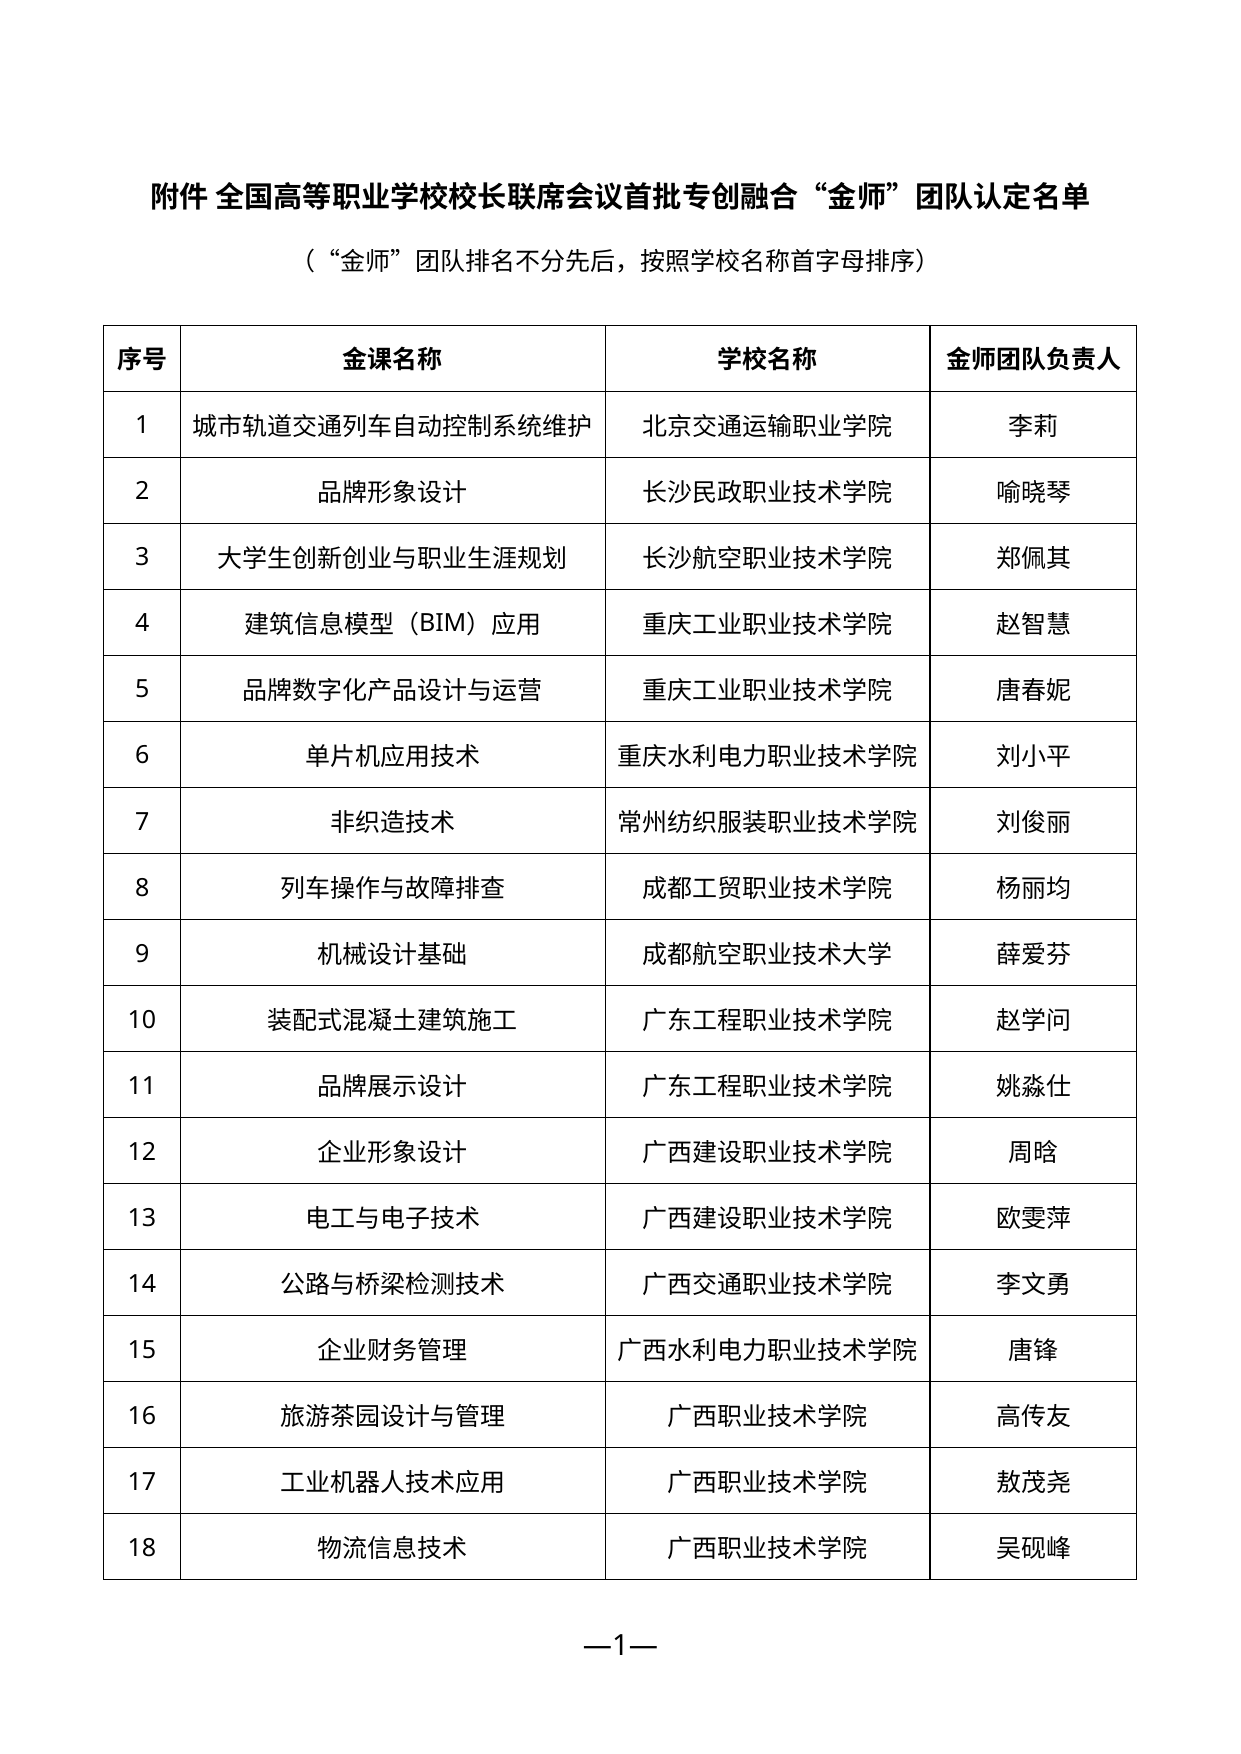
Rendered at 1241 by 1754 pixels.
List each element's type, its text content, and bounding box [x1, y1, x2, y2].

table_cell 喻晓琴 [931, 458, 1136, 523]
table_cell 公路与桥梁检测技术 [181, 1250, 605, 1315]
table_cell 旅游茶园设计与管理 [181, 1382, 605, 1447]
table_cell 5 [104, 656, 180, 721]
table_cell 广西交通职业技术学院 [606, 1250, 929, 1315]
table_cell 广西建设职业技术学院 [606, 1184, 929, 1249]
table_cell 1 [104, 392, 180, 457]
text （“金师”团队排名不分先后，按照学校名称首字母排序） [156, 227, 1074, 292]
table_cell 城市轨道交通列车自动控制系统维护 [181, 392, 605, 457]
table_header 金师团队负责人 [931, 326, 1136, 391]
table_cell 广西职业技术学院 [606, 1382, 929, 1447]
table_cell 姚淼仕 [931, 1052, 1136, 1117]
table_cell 欧雯萍 [931, 1184, 1136, 1249]
table_cell 6 [104, 722, 180, 787]
table_cell 品牌数字化产品设计与运营 [181, 656, 605, 721]
table_cell 常州纺织服装职业技术学院 [606, 788, 929, 853]
table_cell 成都工贸职业技术学院 [606, 854, 929, 919]
table_cell 杨丽均 [931, 854, 1136, 919]
table_cell 吴砚峰 [931, 1514, 1136, 1579]
table_cell 长沙民政职业技术学院 [606, 458, 929, 523]
table_cell 长沙航空职业技术学院 [606, 524, 929, 589]
table_header 金课名称 [181, 326, 605, 391]
table_cell 10 [104, 986, 180, 1051]
table_cell 单片机应用技术 [181, 722, 605, 787]
table_cell 刘俊丽 [931, 788, 1136, 853]
table_cell 18 [104, 1514, 180, 1579]
table_cell 重庆水利电力职业技术学院 [606, 722, 929, 787]
table_cell 唐锋 [931, 1316, 1136, 1381]
table_cell 2 [104, 458, 180, 523]
table_cell 4 [104, 590, 180, 655]
table_cell 敖茂尧 [931, 1448, 1136, 1513]
table_cell 成都航空职业技术大学 [606, 920, 929, 985]
table_cell 电工与电子技术 [181, 1184, 605, 1249]
table_cell 赵智慧 [931, 590, 1136, 655]
table_cell 15 [104, 1316, 180, 1381]
table_cell 大学生创新创业与职业生涯规划 [181, 524, 605, 589]
table_cell 7 [104, 788, 180, 853]
table_cell 赵学问 [931, 986, 1136, 1051]
table_cell 品牌展示设计 [181, 1052, 605, 1117]
table_cell 广西水利电力职业技术学院 [606, 1316, 929, 1381]
table_header 序号 [104, 326, 180, 391]
table_cell 广东工程职业技术学院 [606, 986, 929, 1051]
table_cell 建筑信息模型（BIM）应用 [181, 590, 605, 655]
table_cell 广东工程职业技术学院 [606, 1052, 929, 1117]
table_cell 刘小平 [931, 722, 1136, 787]
table_cell 12 [104, 1118, 180, 1183]
table_cell 9 [104, 920, 180, 985]
table_cell 广西建设职业技术学院 [606, 1118, 929, 1183]
table_cell 非织造技术 [181, 788, 605, 853]
table_cell 李莉 [931, 392, 1136, 457]
table_cell 机械设计基础 [181, 920, 605, 985]
text 附件 全国高等职业学校校长联席会议首批专创融合“金师”团队认定名单 [122, 162, 1118, 227]
table_cell 企业财务管理 [181, 1316, 605, 1381]
table_cell 11 [104, 1052, 180, 1117]
table_cell 李文勇 [931, 1250, 1136, 1315]
table_cell 重庆工业职业技术学院 [606, 656, 929, 721]
table_cell 北京交通运输职业学院 [606, 392, 929, 457]
table_cell 周晗 [931, 1118, 1136, 1183]
table_cell 广西职业技术学院 [606, 1448, 929, 1513]
table_cell 17 [104, 1448, 180, 1513]
table_cell 工业机器人技术应用 [181, 1448, 605, 1513]
table_cell 3 [104, 524, 180, 589]
table_cell 高传友 [931, 1382, 1136, 1447]
table_cell 唐春妮 [931, 656, 1136, 721]
table_cell 广西职业技术学院 [606, 1514, 929, 1579]
table_cell 企业形象设计 [181, 1118, 605, 1183]
table_cell 品牌形象设计 [181, 458, 605, 523]
table_cell 列车操作与故障排查 [181, 854, 605, 919]
table_cell 14 [104, 1250, 180, 1315]
table_cell 13 [104, 1184, 180, 1249]
table_cell 物流信息技术 [181, 1514, 605, 1579]
table_cell 装配式混凝土建筑施工 [181, 986, 605, 1051]
table_cell 薛爱芬 [931, 920, 1136, 985]
table_cell 8 [104, 854, 180, 919]
table_cell 郑佩其 [931, 524, 1136, 589]
table_cell 16 [104, 1382, 180, 1447]
table_header 学校名称 [606, 326, 929, 391]
table_cell 重庆工业职业技术学院 [606, 590, 929, 655]
